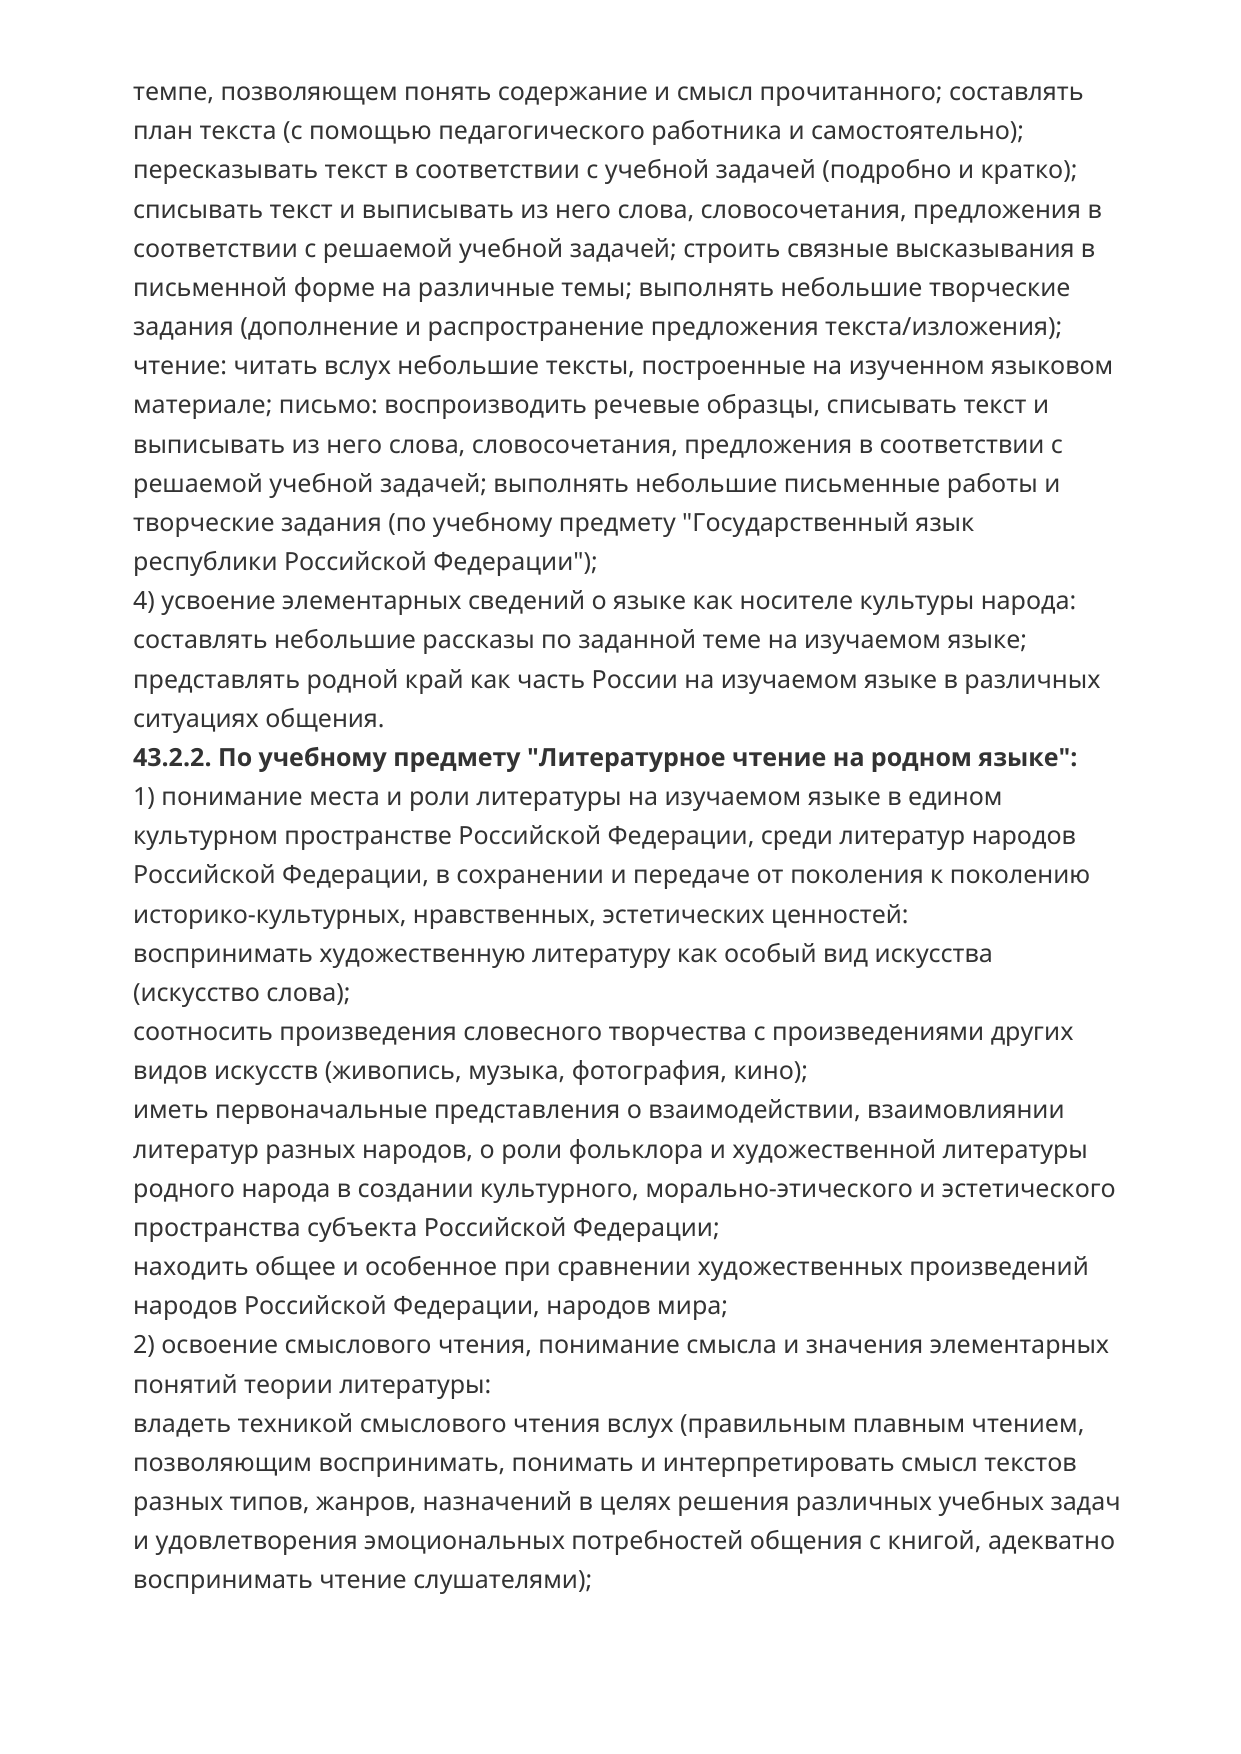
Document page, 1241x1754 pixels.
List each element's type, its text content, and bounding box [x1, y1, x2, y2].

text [133, 74, 1122, 343]
text 4) усвоение элементарных сведений о языке как носителе культуры народа: составлять небольшие рассказы по заданной теме на изучаемом языке; представлять родной край как часть России на изучаемом языке в различных ситуациях общения. [133, 583, 1122, 734]
text 1) понимание места и роли литературы на изучаемом языке в едином культурном пространстве Российской Федерации, среди литератур народов Российской Федерации, в сохранении и передаче от поколения к поколению историко-культурных, нравственных, эстетических ценностей: [133, 779, 1122, 930]
text находить общее и особенное при сравнении художественных произведений народов Российской Федерации, народов мира; [133, 1249, 1122, 1322]
text соотносить произведения словесного творчества с произведениями других видов искусств (живопись, музыка, фотография, кино); [133, 1014, 1122, 1087]
text иметь первоначальные представления о взаимодействии, взаимовлиянии литератур разных народов, о роли фольклора и художественной литературы родного народа в создании культурного, морально-этического и эстетического пространства субъекта Российской Федерации; [133, 1092, 1122, 1244]
text 2) освоение смыслового чтения, понимание смысла и значения элементарных понятий теории литературы: [133, 1327, 1122, 1400]
text 43.2.2. По учебному предмету "Литературное чтение на родном языке": [133, 740, 1122, 774]
text чтение: читать вслух небольшие тексты, построенные на изученном языковом материале; письмо: воспроизводить речевые образцы, списывать текст и выписывать из него слова, словосочетания, предложения в соответствии с решаемой учебной задачей; выполнять небольшие письменные работы и творческие задания (по учебному предмету "Государственный язык республики Российской Федерации"); [133, 348, 1122, 578]
text воспринимать художественную литературу как особый вид искусства (искусство слова); [133, 936, 1122, 1009]
text владеть техникой смыслового чтения вслух (правильным плавным чтением, позволяющим воспринимать, понимать и интерпретировать смысл текстов разных типов, жанров, назначений в целях решения различных учебных задач и удовлетворения эмоциональных потребностей общения с книгой, адекватно воспринимать чтение слушателями); [133, 1406, 1122, 1596]
